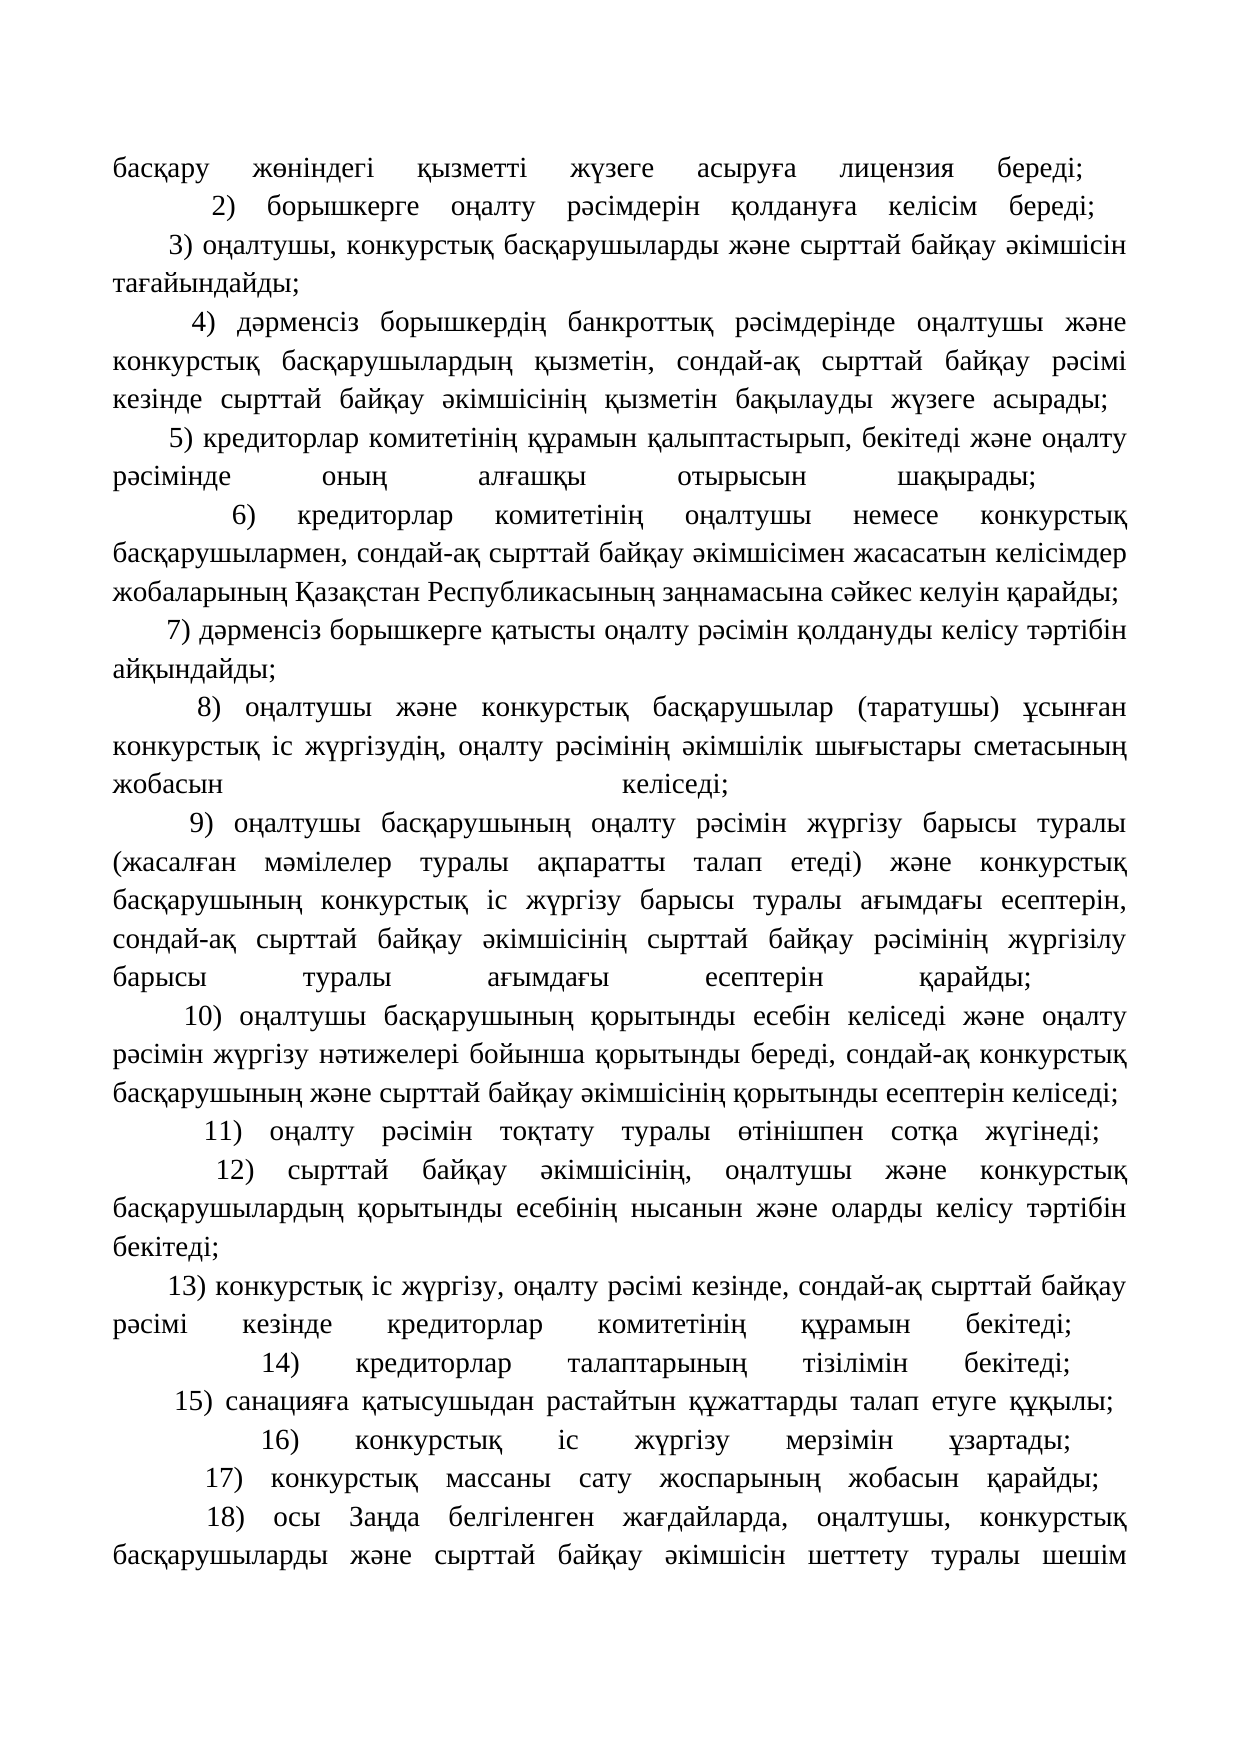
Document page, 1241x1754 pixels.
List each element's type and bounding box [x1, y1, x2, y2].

text [112, 150, 1128, 1571]
